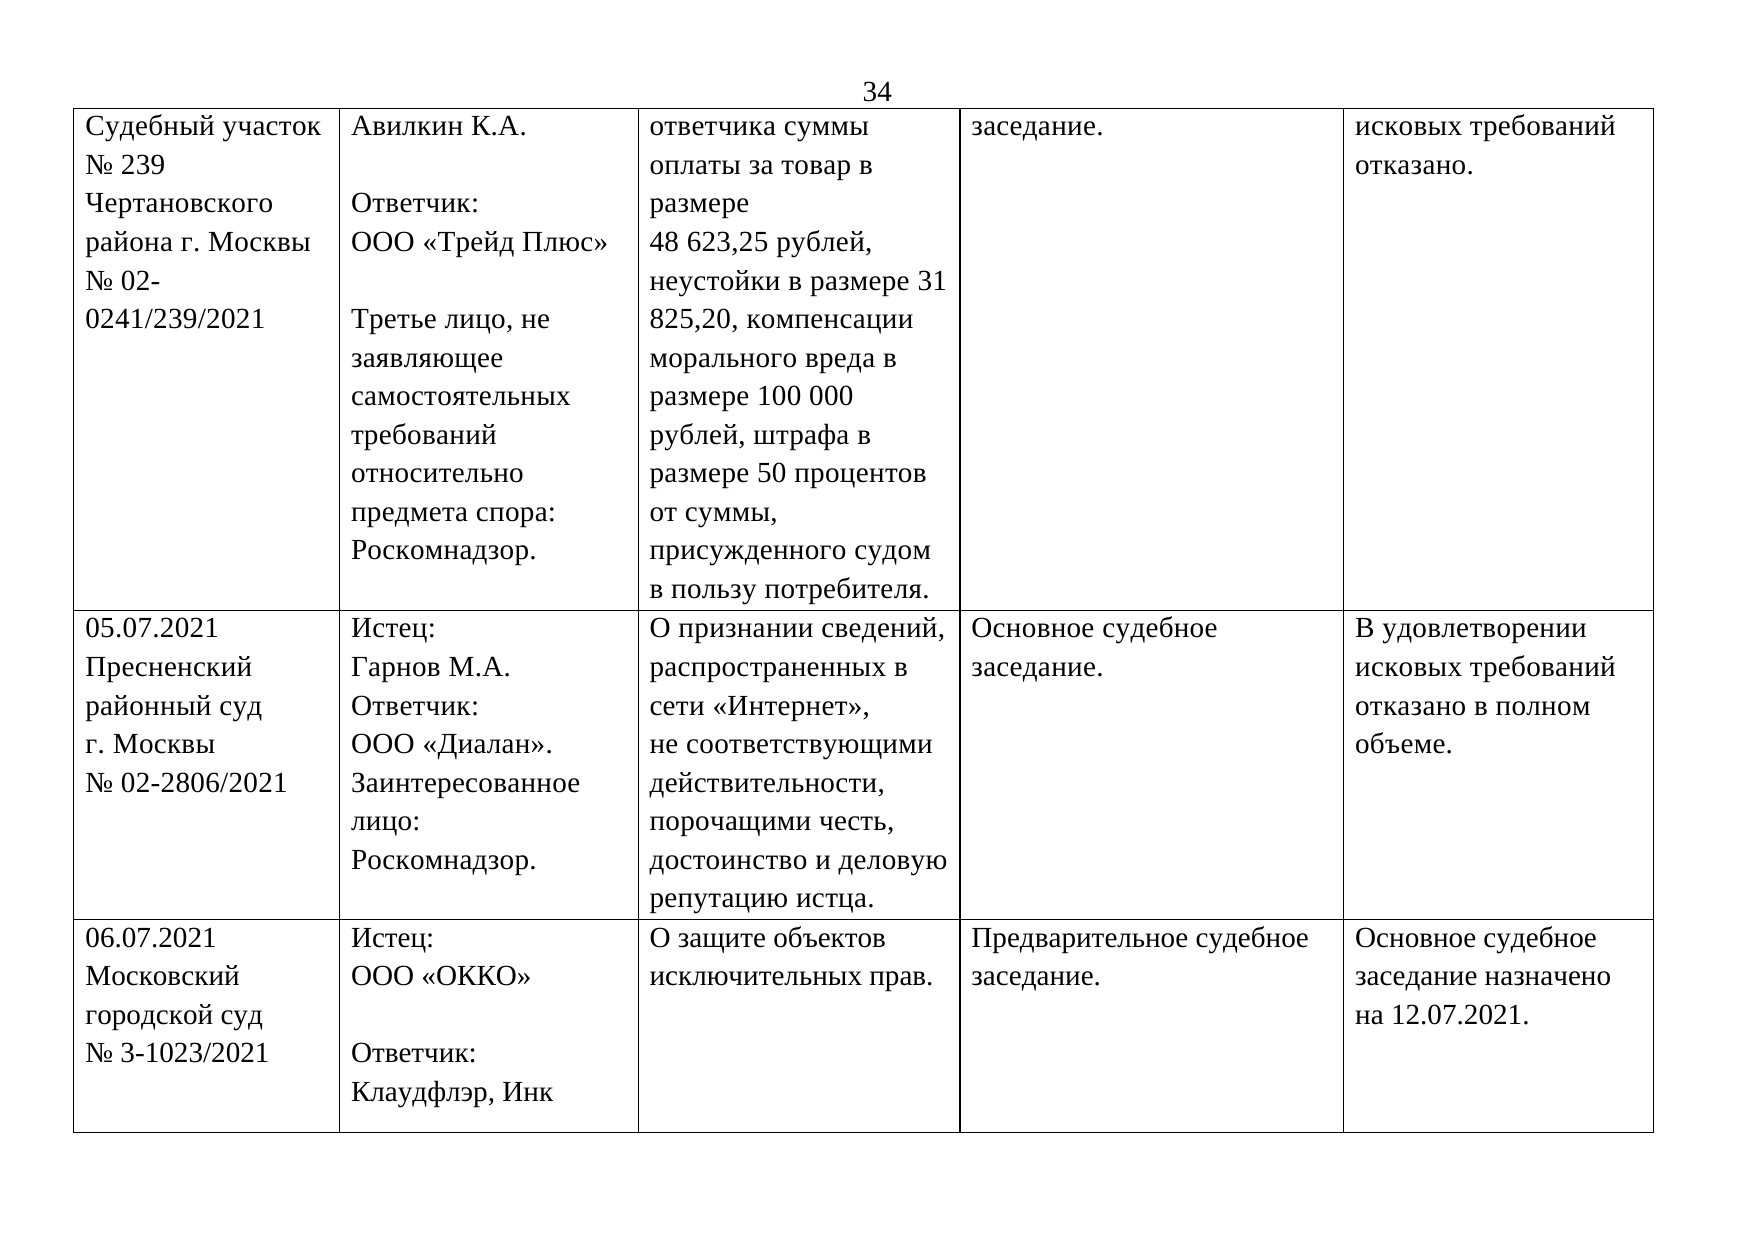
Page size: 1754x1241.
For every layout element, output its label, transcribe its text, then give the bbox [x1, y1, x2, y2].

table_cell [74, 920, 339, 1132]
table_cell 05.07.2021 Пресненский районный суд г. Москвы № 02-2806/2021 [74, 611, 339, 919]
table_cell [639, 109, 959, 609]
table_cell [639, 920, 959, 1132]
table_cell В удовлетворении исковых требований отказано в полном объеме. [1344, 611, 1653, 919]
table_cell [961, 109, 1343, 609]
table_cell Основное судебное заседание. [961, 611, 1343, 919]
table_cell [340, 920, 638, 1132]
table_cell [1344, 920, 1653, 1132]
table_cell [961, 920, 1343, 1132]
table_cell Истец: Гарнов М.А. Ответчик: ООО «Диалан». Заинтересованное лицо: Роскомнадзор. [340, 611, 638, 919]
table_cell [1344, 109, 1653, 609]
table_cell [74, 109, 339, 609]
table_cell О признании сведений, распространенных в сети «Интернет», не соответствующими действительности, порочащими честь, достоинство и деловую репутацию истца. [639, 611, 959, 919]
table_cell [340, 109, 638, 609]
